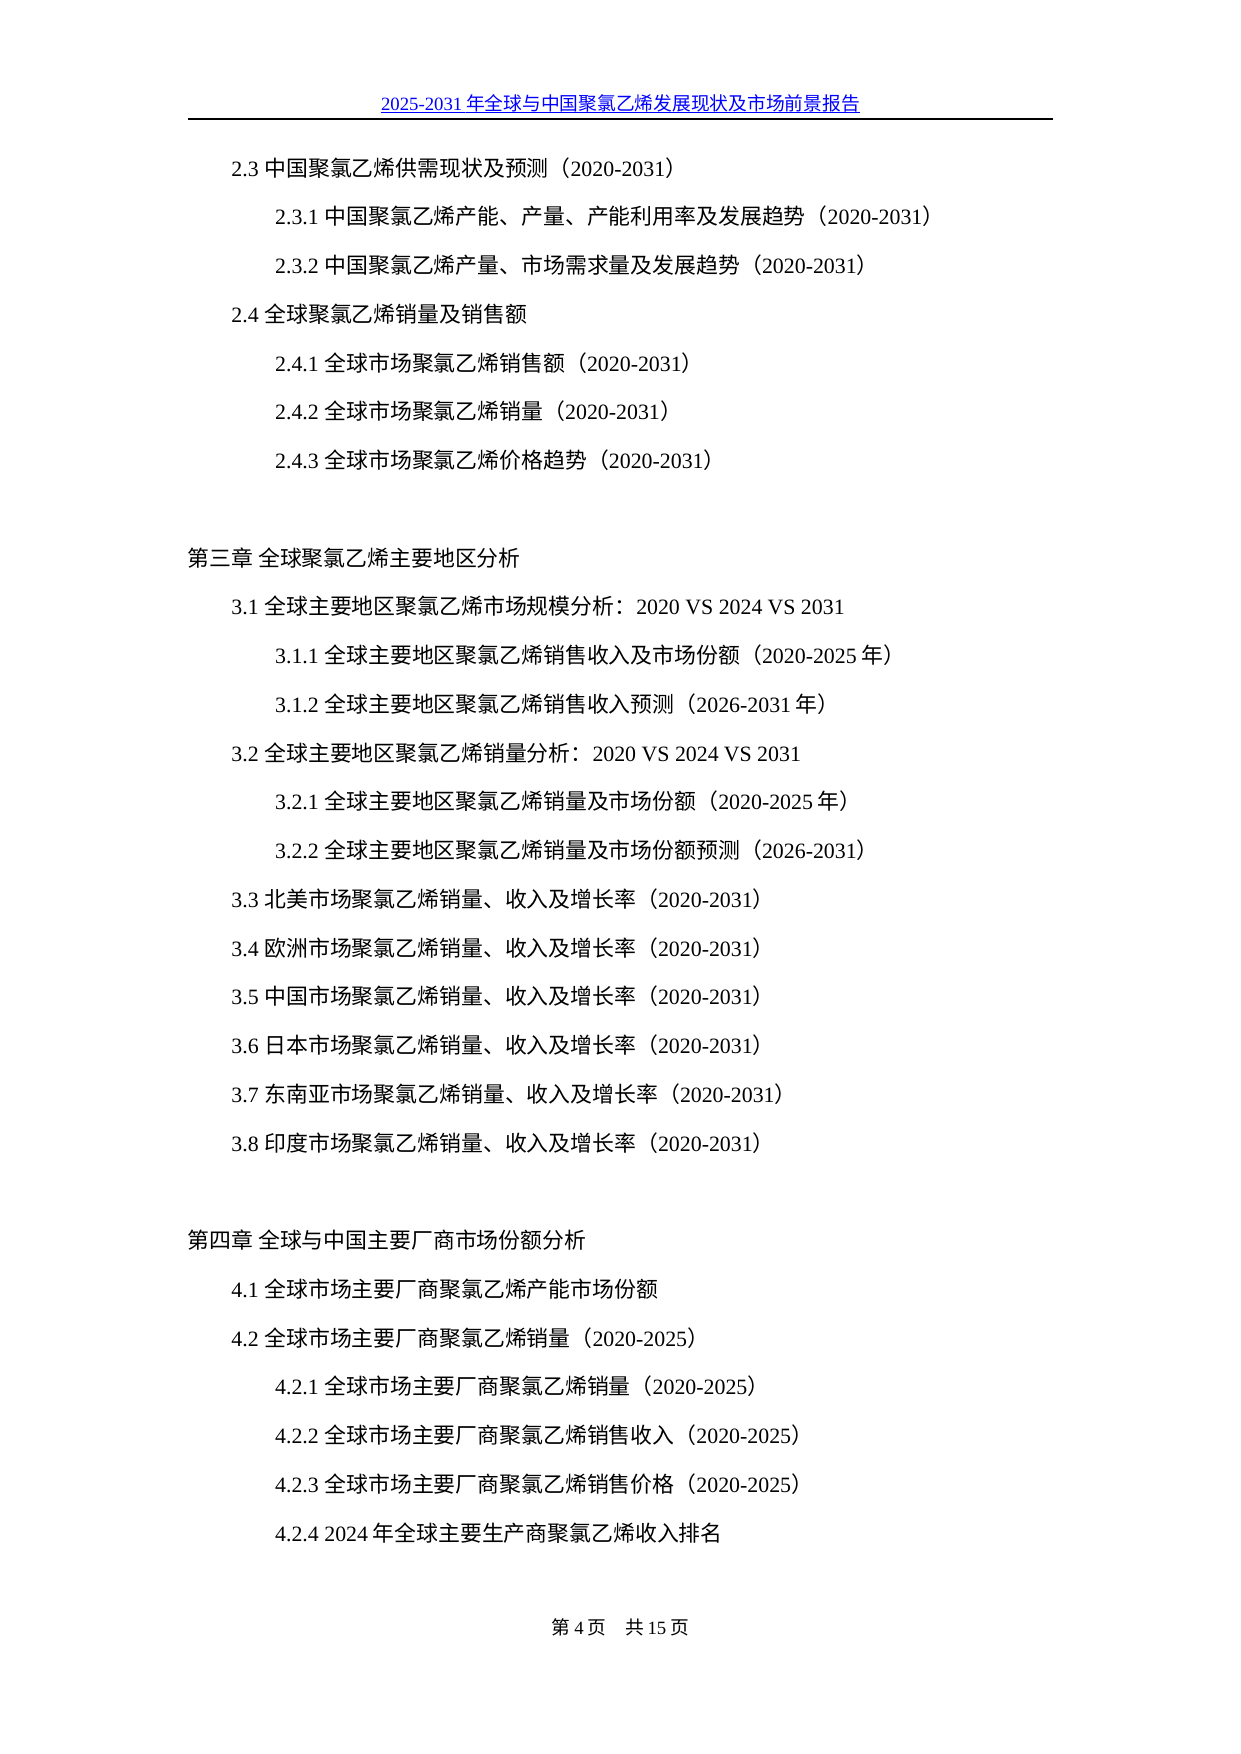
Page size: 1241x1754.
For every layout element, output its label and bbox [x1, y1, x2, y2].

text [187, 150, 1053, 1548]
